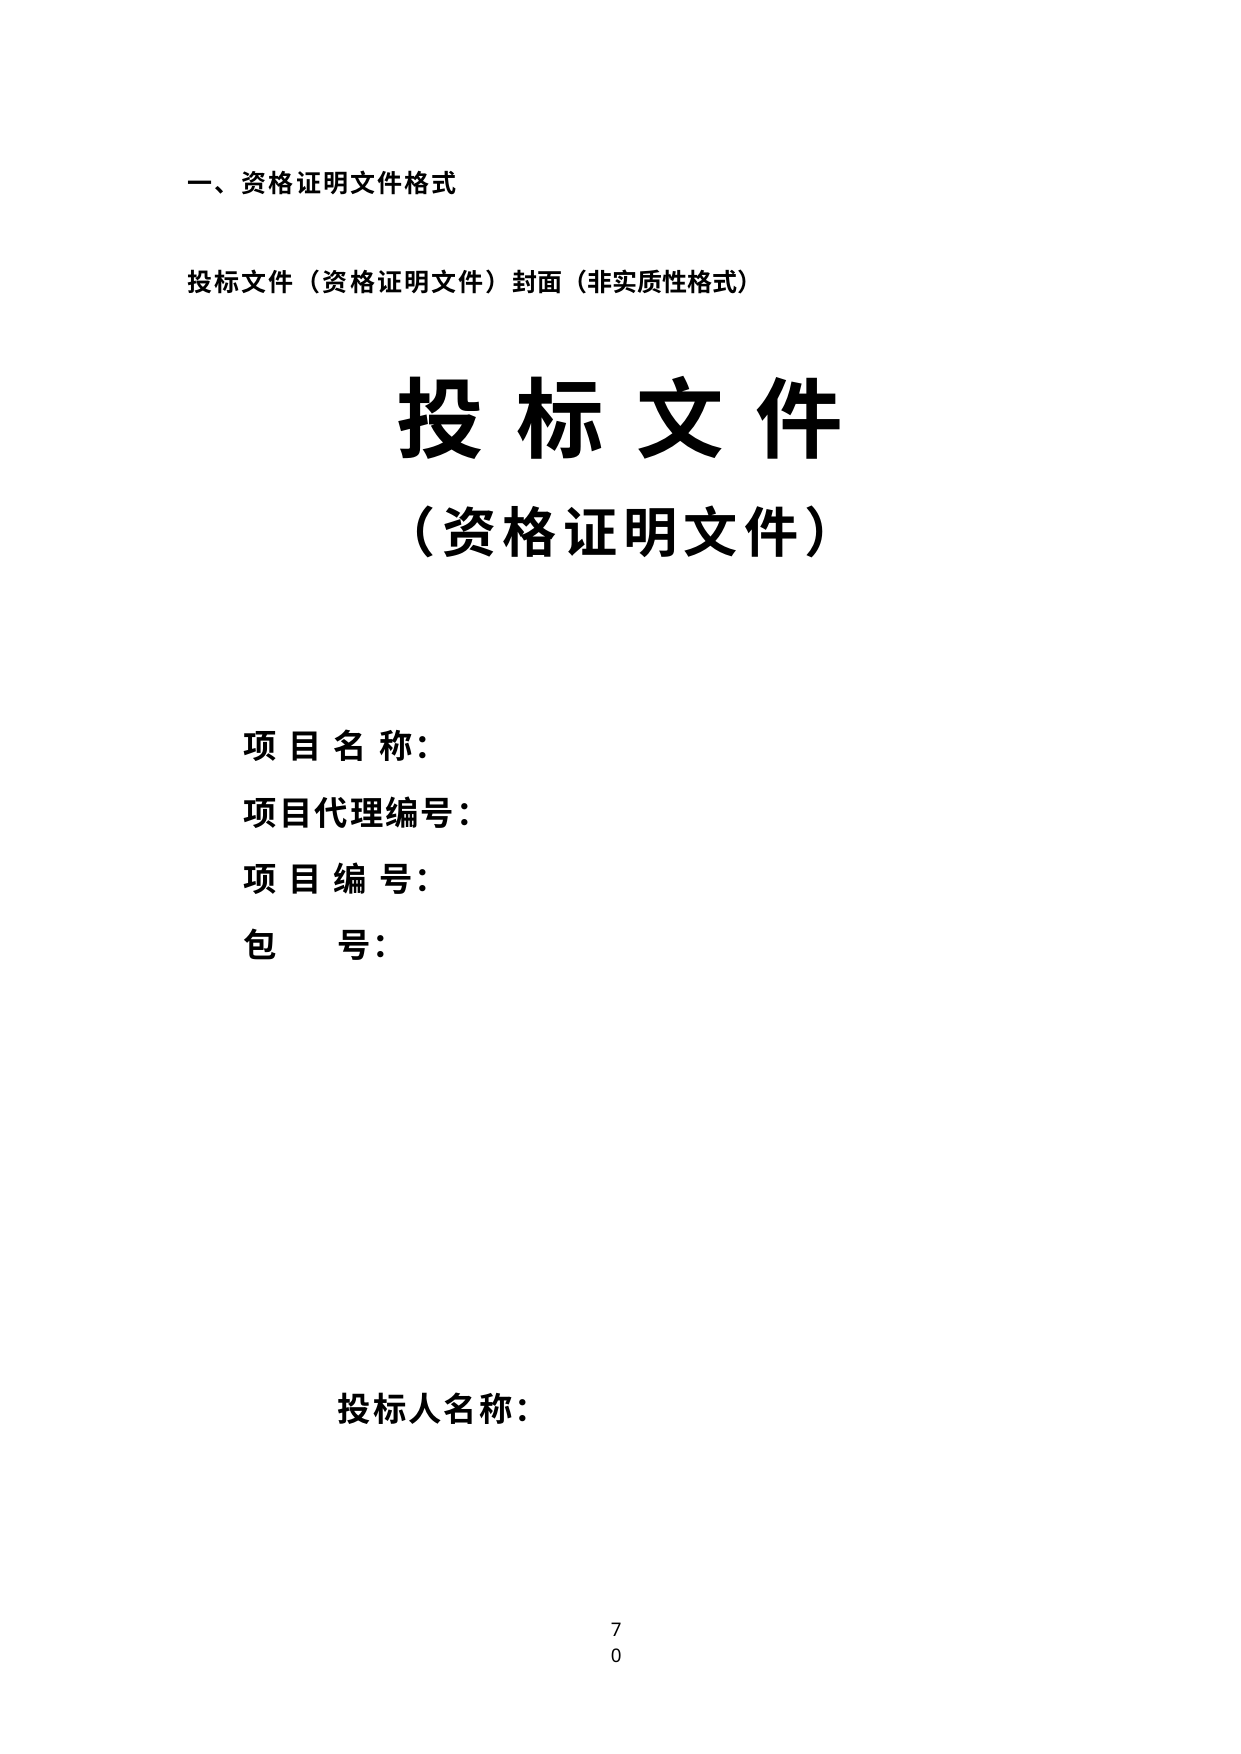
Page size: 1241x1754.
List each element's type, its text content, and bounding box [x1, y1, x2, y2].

text 一、资格证明文件格式 [187, 148, 1053, 214]
text 项 目 名 称： [187, 711, 1053, 778]
text 投标人名称： [187, 1374, 1053, 1440]
text 投标文件（资格证明文件）封面（非实质性格式） [187, 248, 1053, 314]
text 项目代理编号： [187, 778, 1053, 844]
text （资格证明文件） [187, 479, 1053, 579]
text 包 号： [187, 910, 1053, 976]
text 投 标 文 件 [187, 347, 1053, 479]
text 项 目 编 号： [187, 844, 1053, 910]
